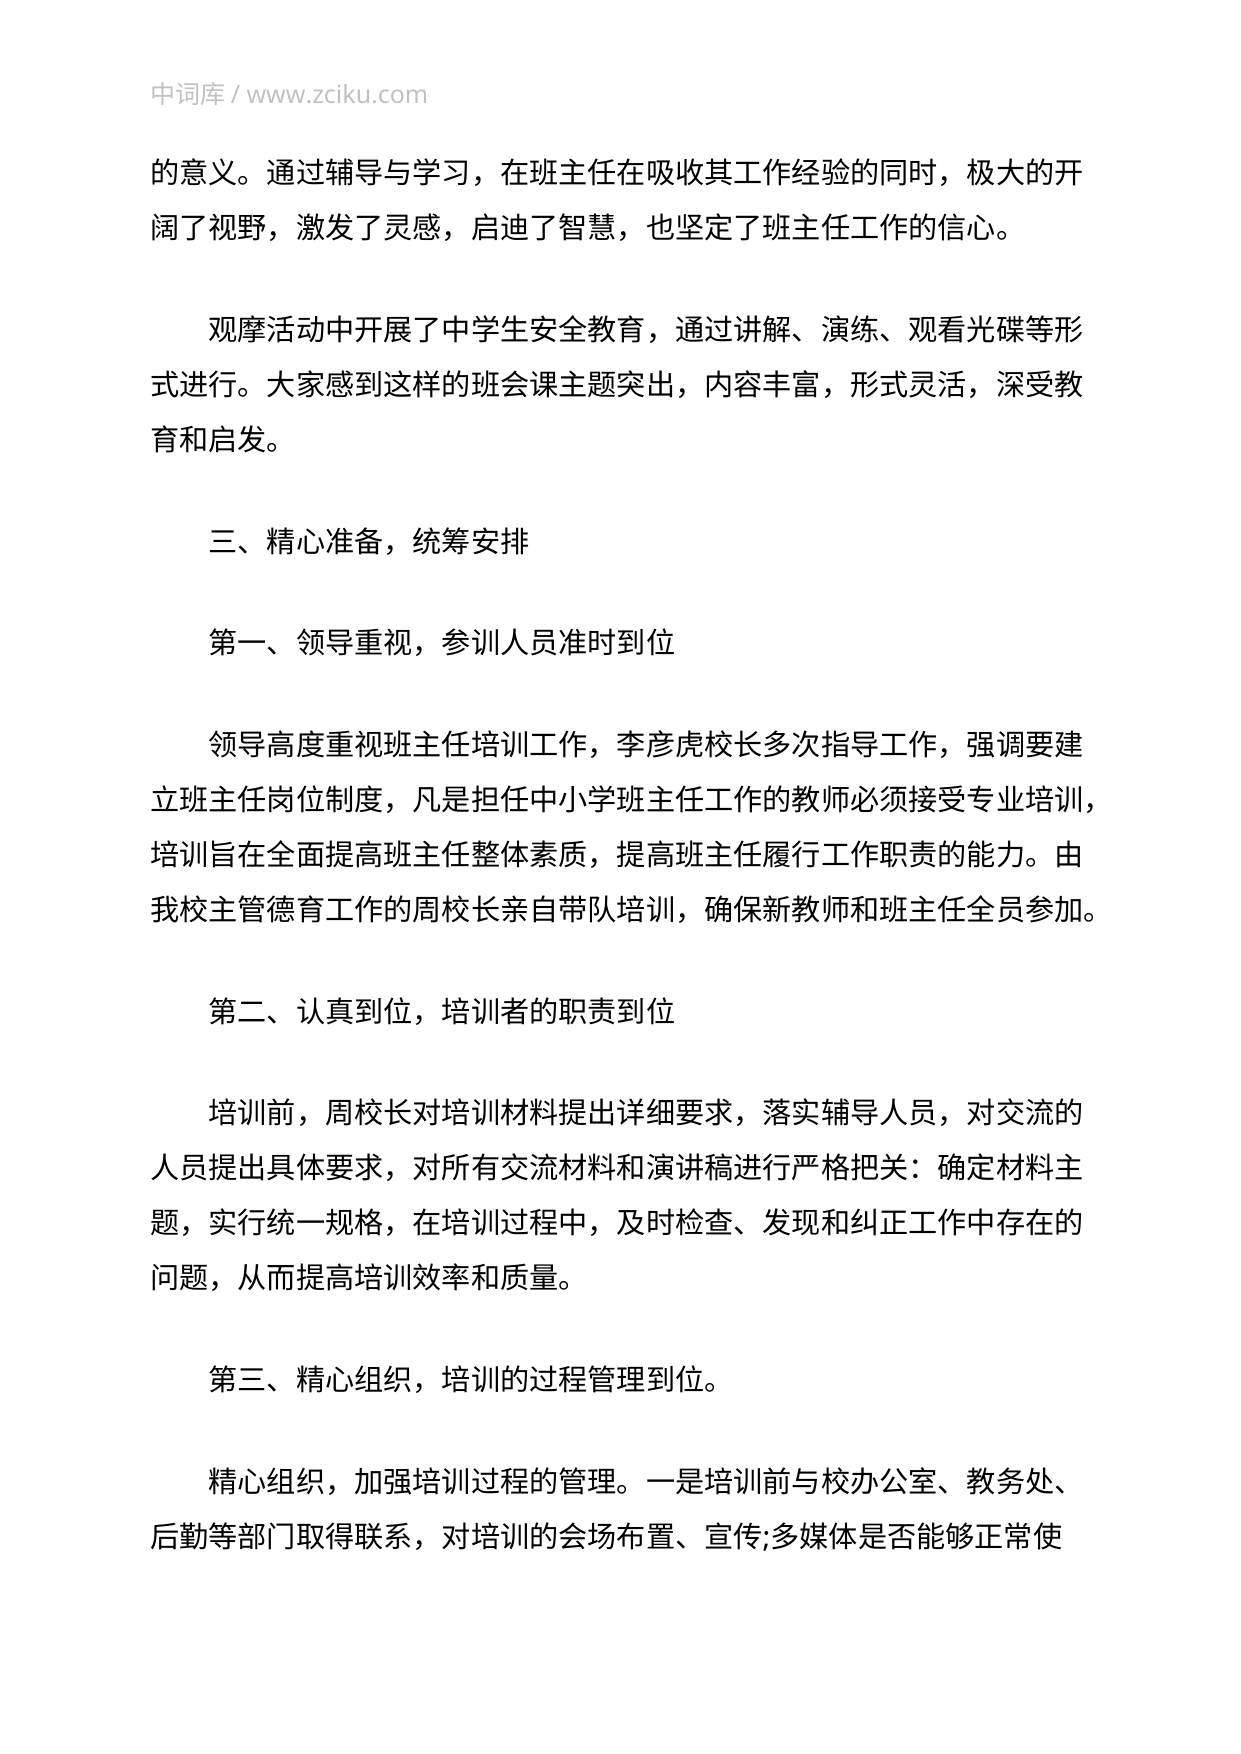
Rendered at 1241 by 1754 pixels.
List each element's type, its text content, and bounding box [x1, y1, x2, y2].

text 第三、精心组织，培训的过程管理到位。 [150, 1356, 1090, 1399]
text 第一、领导重视，参训人员准时到位 [150, 620, 1090, 662]
text 三、精心准备，统筹安排 [150, 518, 1090, 561]
text 领导高度重视班主任培训工作，李彦虎校长多次指导工作，强调要建立班主任岗位制度，凡是担任中小学班主任工作的教师必须接受专业培训，培训旨在全面提高班主任整体素质，提高班主任履行工作职责的能力。由我校主管德育工作的周校长亲自带队培训，确保新教师和班主任全员参加。 [150, 722, 1090, 929]
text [150, 1458, 1090, 1556]
text 培训前，周校长对培训材料提出详细要求，落实辅导人员，对交流的人员提出具体要求，对所有交流材料和演讲稿进行严格把关：确定材料主题，实行统一规格，在培训过程中，及时检查、发现和纠正工作中存在的问题，从而提高培训效率和质量。 [150, 1090, 1090, 1297]
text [150, 150, 1090, 247]
text 第二、认真到位，培训者的职责到位 [150, 988, 1090, 1031]
text 观摩活动中开展了中学生安全教育，通过讲解、演练、观看光碟等形式进行。大家感到这样的班会课主题突出，内容丰富，形式灵活，深受教育和启发。 [150, 307, 1090, 459]
